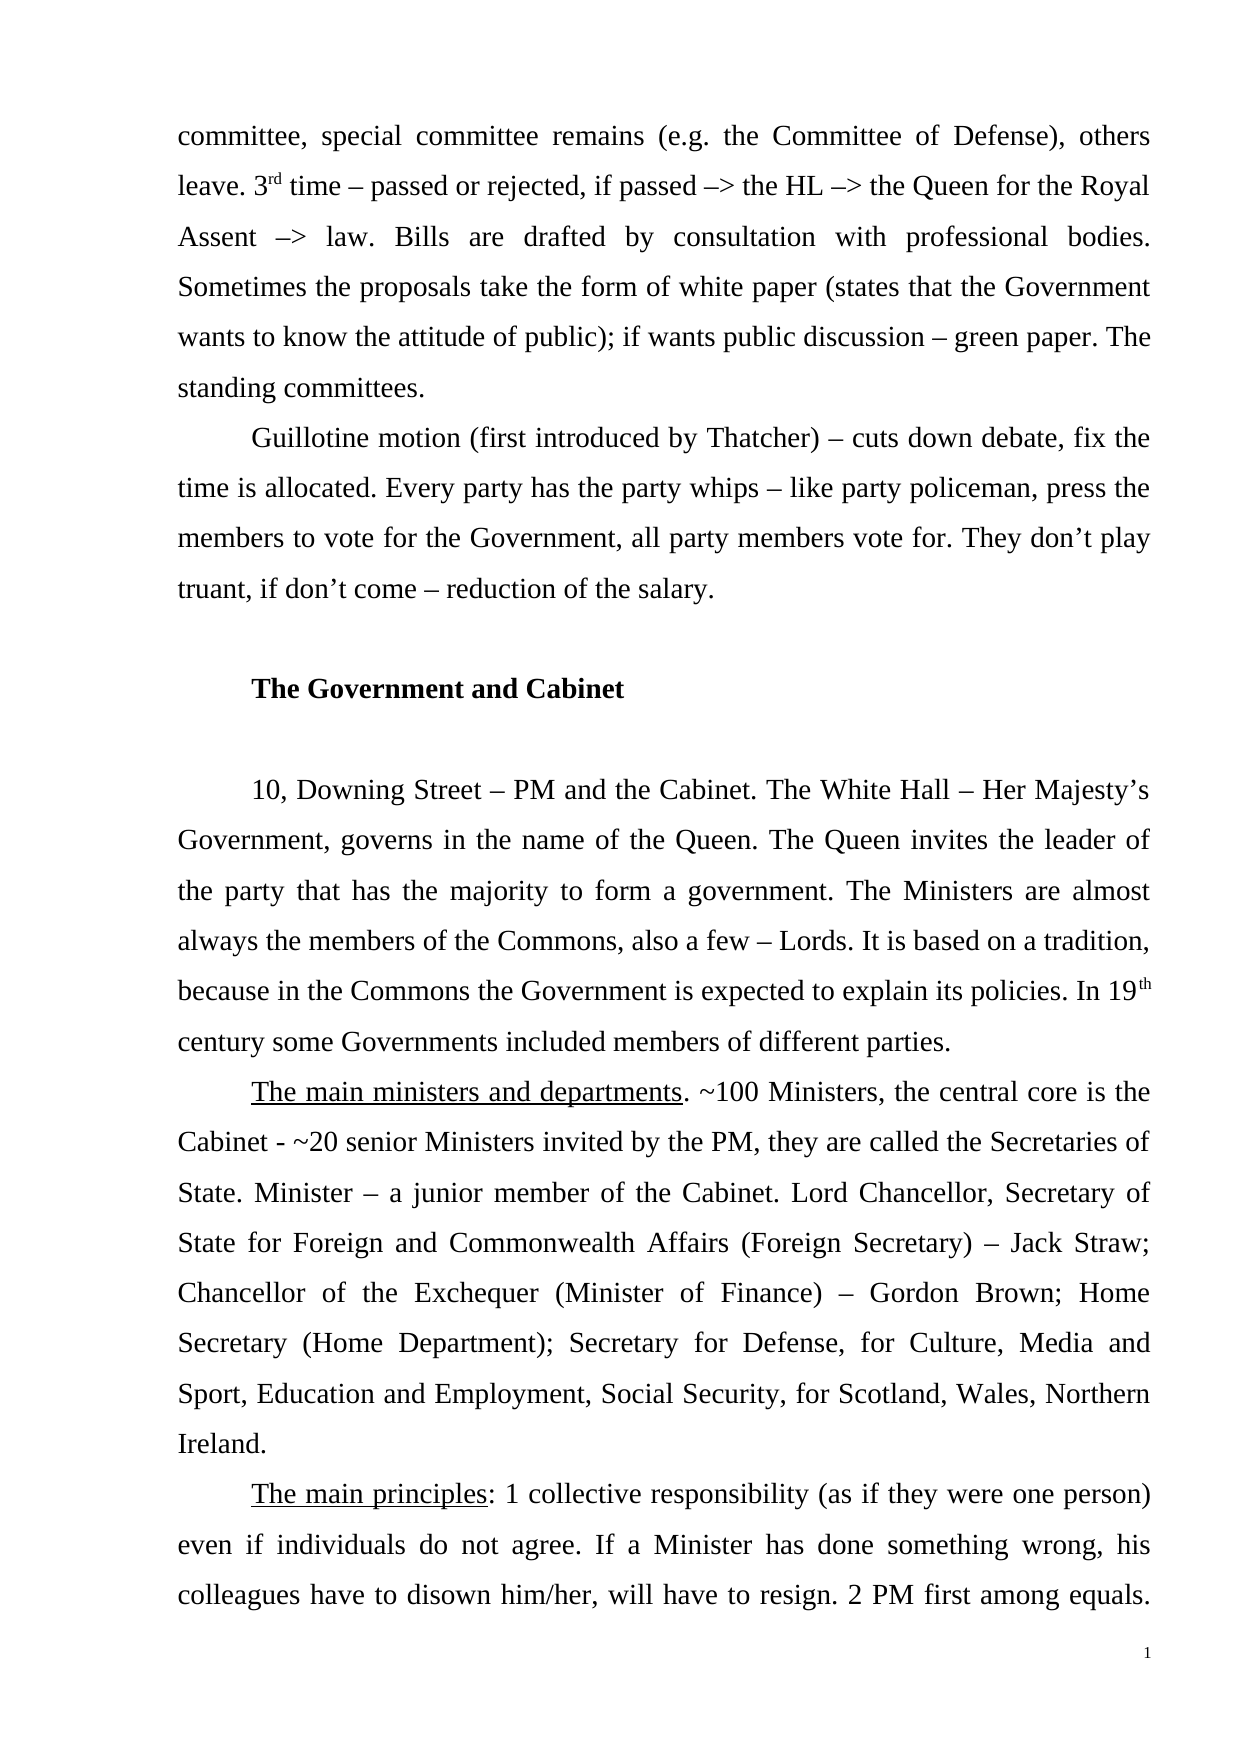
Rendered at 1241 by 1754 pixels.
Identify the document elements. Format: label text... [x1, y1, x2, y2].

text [177, 1477, 1152, 1611]
text The Government and Cabinet [177, 672, 1152, 705]
text Guillotine motion (first introduced by Thatcher) – cuts down debate, fix the time is allocated. Every party has the party whips – like party policeman, press the members to vote for the Government, all party members vote for. They don’t play truant, if don’t come – reduction of the salary. [177, 420, 1152, 604]
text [177, 118, 1152, 403]
text 10, Downing Street – PM and the Cabinet. The White Hall – Her Majesty’s Government, governs in the name of the Queen. The Queen invites the leader of the party that has the majority to form a government. The Ministers are almost always the members of the Commons, also a few – Lords. It is based on a tradition, because in the Commons the Government is expected to explain its policies. In 19th century some Governments included members of different parties. [177, 772, 1152, 1057]
text The main ministers and departments. ~100 Ministers, the central core is the Cabinet - ~20 senior Ministers invited by the PM, they are called the Secretaries of State. Minister – a junior member of the Cabinet. Lord Chancellor, Secretary of State for Foreign and Commonwealth Affairs (Foreign Secretary) – Jack Straw; Chancellor of the Exchequer (Minister of Finance) – Gordon Brown; Home Secretary (Home Department); Secretary for Defense, for Culture, Media and Sport, Education and Employment, Social Security, for Scotland, Wales, Northern Ireland. [177, 1074, 1152, 1460]
